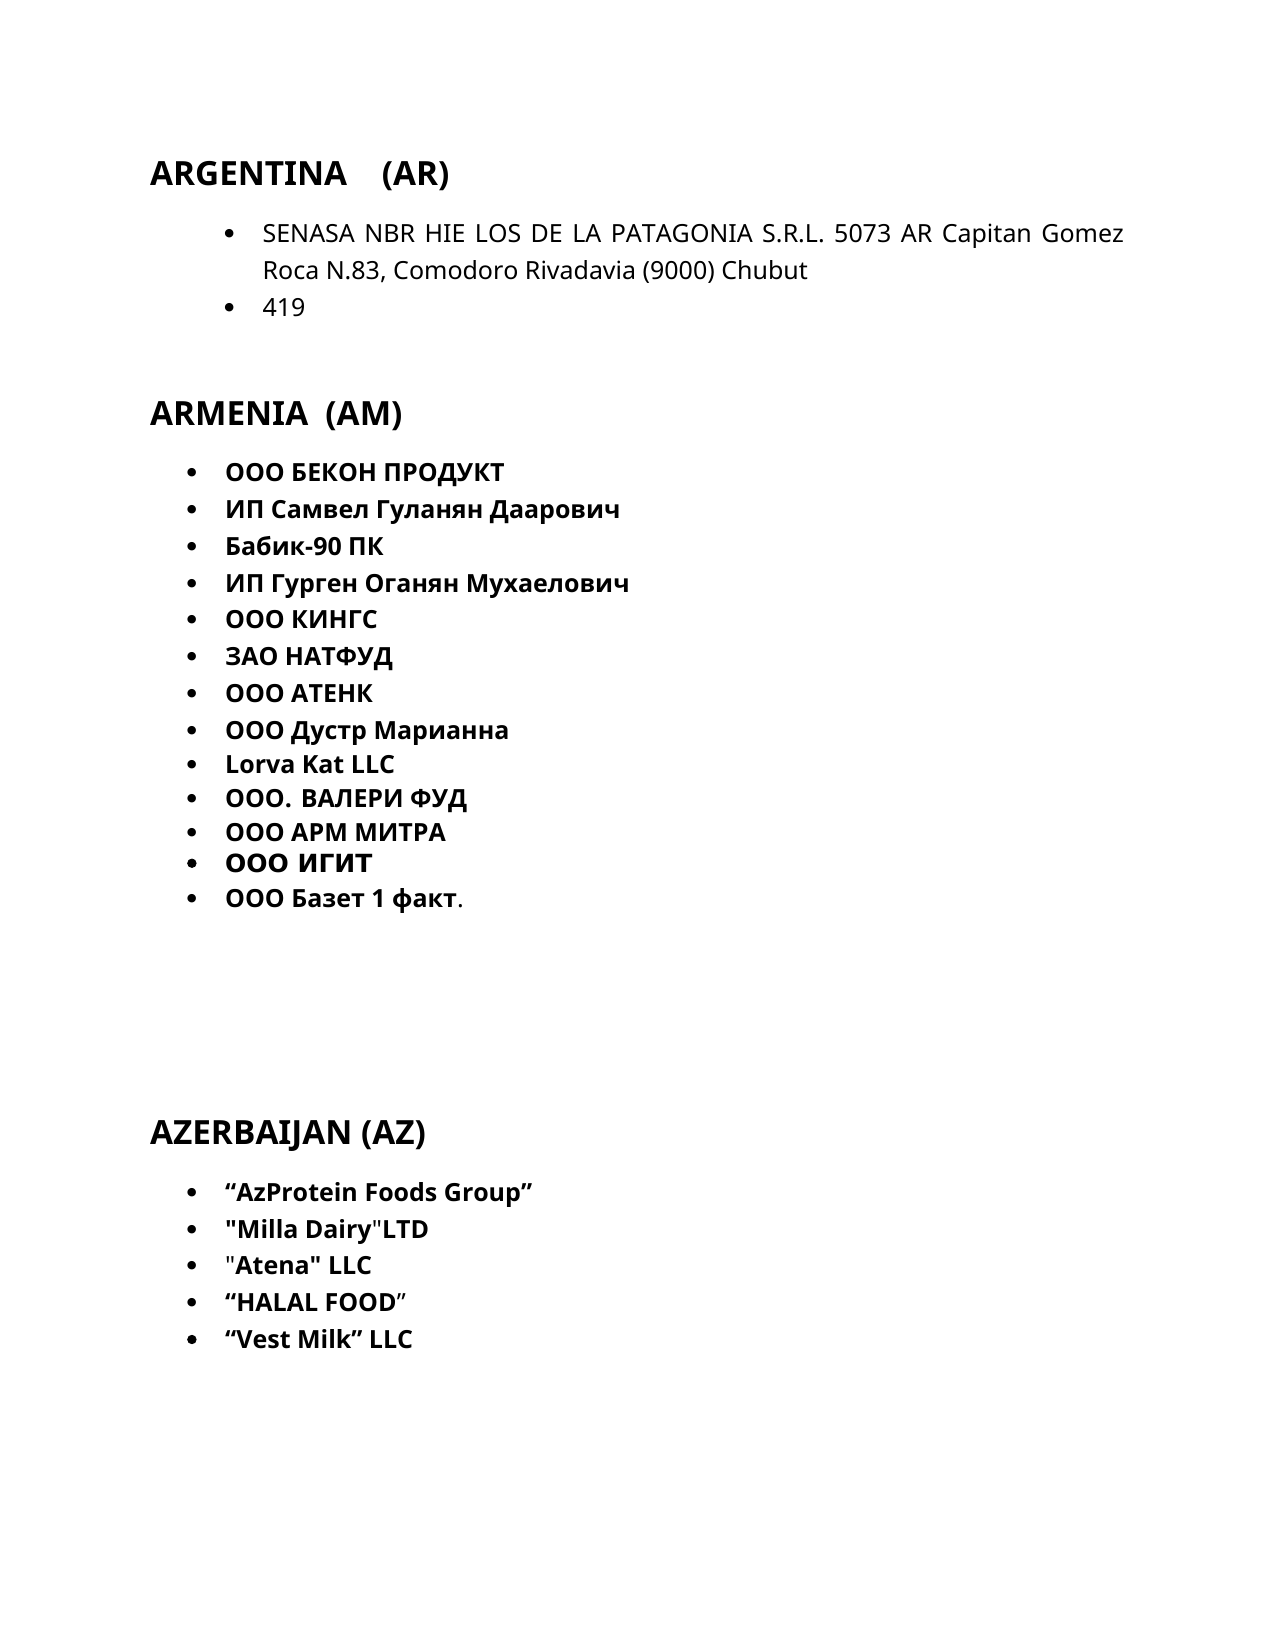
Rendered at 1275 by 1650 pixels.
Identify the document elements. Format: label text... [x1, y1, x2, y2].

list OOO Базет 1 факт. [187, 880, 1125, 914]
list “Vest Milk” LLC [187, 1322, 1125, 1356]
text ARGENTINA (AR) [150, 150, 1125, 195]
list ООО АРМ МИТРА [187, 815, 1125, 849]
list "Milla Dairy"LTD [187, 1211, 1125, 1245]
text ARMENIA (AM) [150, 389, 1125, 435]
list ООО БЕКОН ПРОДУКТ [187, 455, 1125, 489]
list ООО КИНГС [187, 602, 1125, 636]
list ЗАО НАТФУД [187, 639, 1125, 673]
list Lorva Kat LLC [187, 747, 1125, 781]
list "Atena" LLC [187, 1248, 1125, 1282]
list Бабик-90 ПК [187, 529, 1125, 563]
list “HALAL FOOD” [187, 1285, 1125, 1319]
list 419 [225, 289, 1125, 323]
list ИП Гурген Оганян Мухаелович [187, 565, 1125, 599]
list ООО Дустр Марианна [187, 712, 1125, 747]
list ООО ИГИТ [187, 849, 1125, 878]
list ИП Самвел Гуланян Даарович [187, 492, 1125, 526]
list “AzProtein Foods Group” [187, 1174, 1125, 1208]
list SENASA NBR HIE LOS DE LA PATAGONIA S.R.L. 5073 AR Capitan Gomez Roca N.83, Comodoro Rivadavia (9000) Chubut [225, 216, 1125, 286]
list ООО. ВАЛЕРИ ФУД [187, 781, 1125, 815]
text AZERBAIJAN (AZ) [150, 1109, 1125, 1154]
list ООО АТЕНК [187, 676, 1125, 710]
